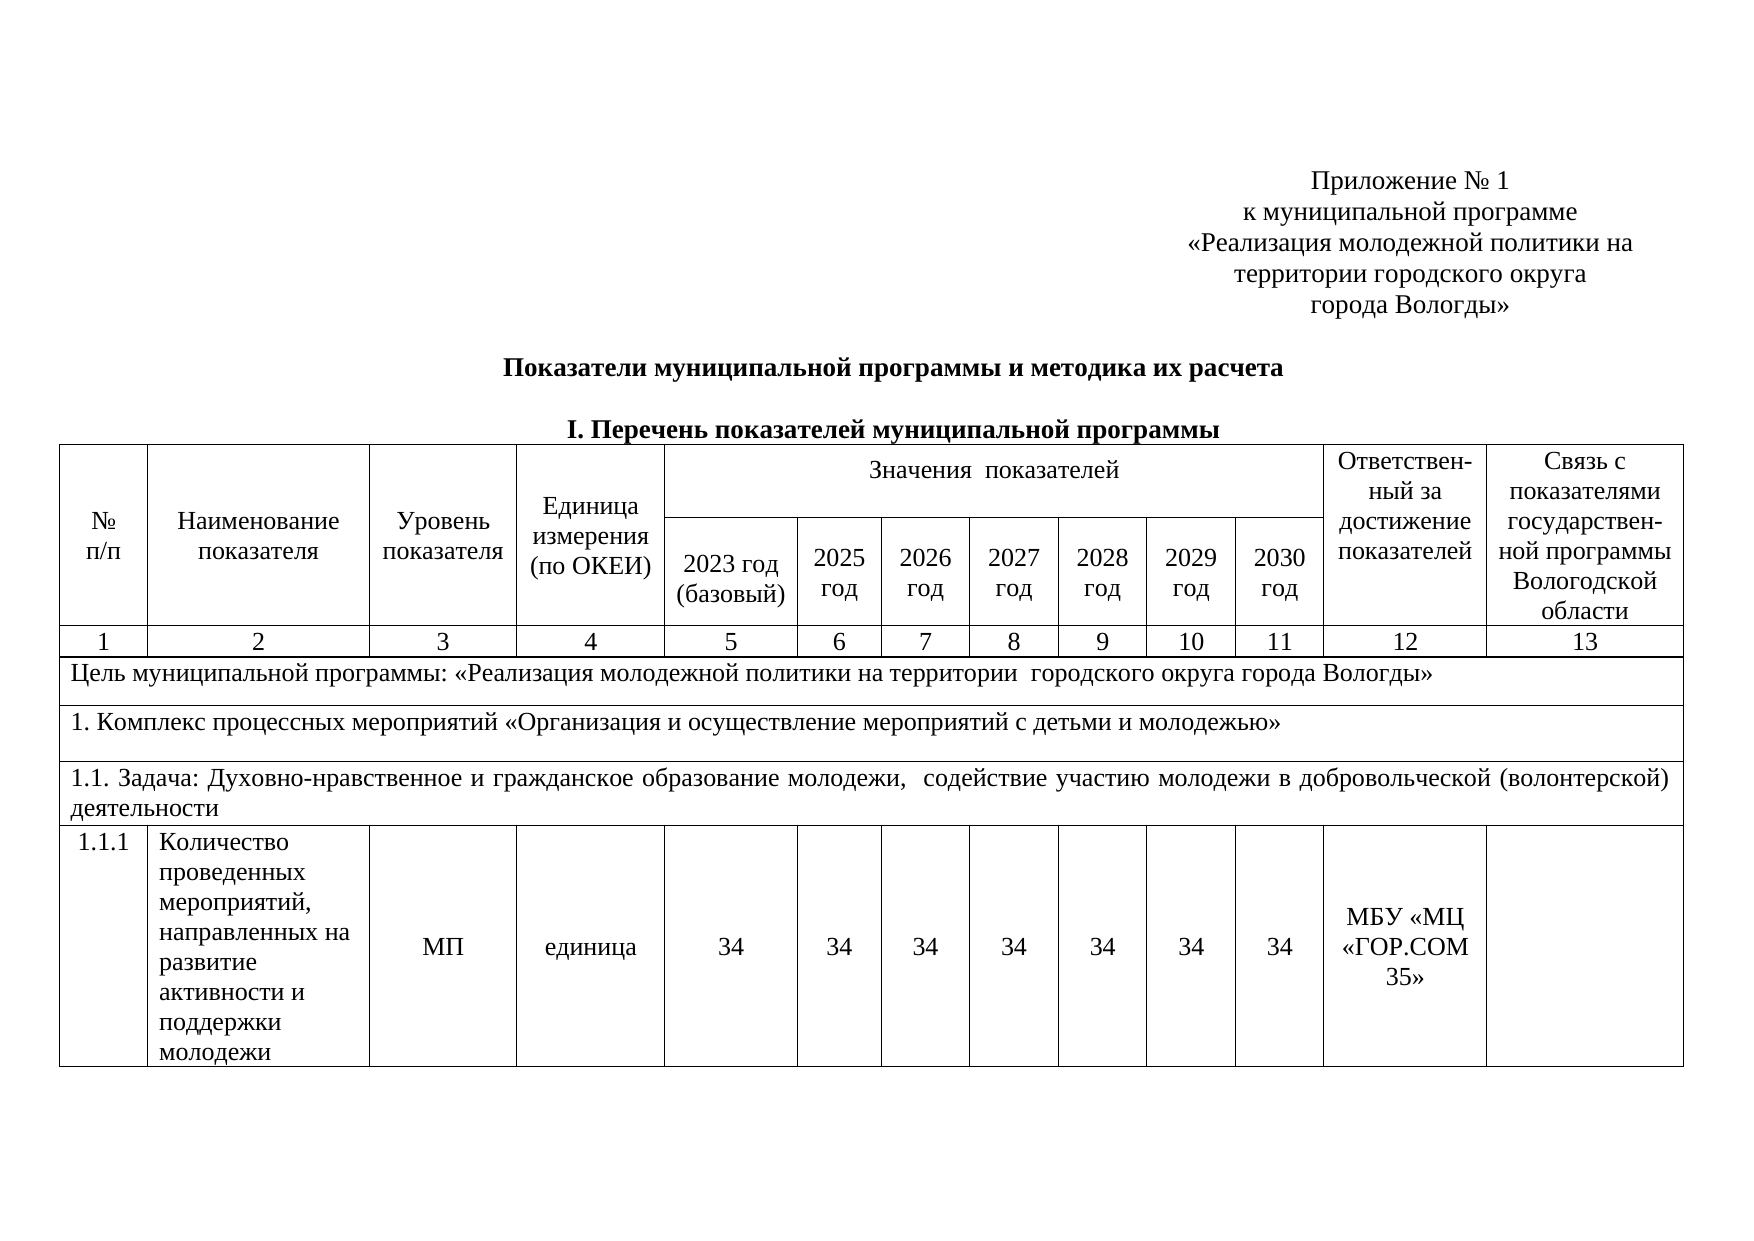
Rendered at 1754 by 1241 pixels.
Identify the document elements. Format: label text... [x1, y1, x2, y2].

text Показатели муниципальной программы и методика их расчета [89, 351, 1698, 382]
table_cell 11 [1236, 626, 1323, 656]
table_cell 34 [882, 826, 969, 1066]
table_cell 3 [370, 626, 516, 656]
table_header Значения показателей [665, 445, 1323, 517]
table_cell МБУ «МЦ «ГОР.СОМ 35» [1324, 826, 1486, 1066]
table_cell 34 [1059, 826, 1146, 1066]
text к муниципальной программе [1122, 195, 1698, 226]
text «Реализация молодежной политики на территории городского округа [1122, 226, 1698, 289]
text города Вологды» [1122, 289, 1698, 320]
table_header № п/п [60, 445, 147, 625]
table_cell 8 [970, 626, 1058, 656]
table_cell 34 [798, 826, 881, 1066]
table_cell [1487, 826, 1683, 1066]
text I. Перечень показателей муниципальной программы [89, 413, 1698, 444]
table_cell 9 [1059, 626, 1146, 656]
table_cell 2029 год [1147, 518, 1235, 625]
table_cell 2030 год [1236, 518, 1323, 625]
table_cell 7 [882, 626, 969, 656]
table_cell 2023 год (базовый) [665, 518, 797, 625]
table_cell 2025 год [798, 518, 881, 625]
table_cell 34 [1147, 826, 1235, 1066]
table_cell Цель муниципальной программы: «Реализация молодежной политики на территории городского округа города Вологды» [60, 658, 1683, 705]
table_cell 34 [1236, 826, 1323, 1066]
table_cell 1. Комплекс процессных мероприятий «Организация и осуществление мероприятий с детьми и молодежью» [60, 706, 1683, 761]
table_cell 13 [1487, 626, 1683, 656]
table_cell 34 [665, 826, 797, 1066]
table_cell 2 [148, 626, 369, 656]
table_cell 5 [665, 626, 797, 656]
table_cell 1.1. Задача: Духовно-нравственное и гражданское образование молодежи, содействие участию молодежи в добровольческой (волонтерской) деятельности [60, 762, 1683, 824]
table_header Связь с показателями государствен-ной программы Вологодской области [1487, 445, 1683, 625]
text Приложение № 1 [1122, 164, 1698, 195]
table_cell 1 [60, 626, 147, 656]
table_cell 6 [798, 626, 881, 656]
table_header Ответствен-ный за достижение показателей [1324, 445, 1486, 625]
table_cell единица [517, 826, 664, 1066]
table_header Уровень показателя [370, 445, 516, 625]
table_cell МП [370, 826, 516, 1066]
table_cell 2028 год [1059, 518, 1146, 625]
table_cell 2027 год [970, 518, 1058, 625]
table_cell 2026 год [882, 518, 969, 625]
table_cell 4 [517, 626, 664, 656]
table_cell 12 [1324, 626, 1486, 656]
table_cell Количество проведенных мероприятий, направленных на развитие активности и поддержки молодежи [148, 826, 369, 1066]
table_header Наименование показателя [148, 445, 369, 625]
table_cell 34 [970, 826, 1058, 1066]
table_cell 10 [1147, 626, 1235, 656]
table_cell 1.1.1 [60, 826, 147, 1066]
table_header Единица измерения (по ОКЕИ) [517, 445, 664, 625]
